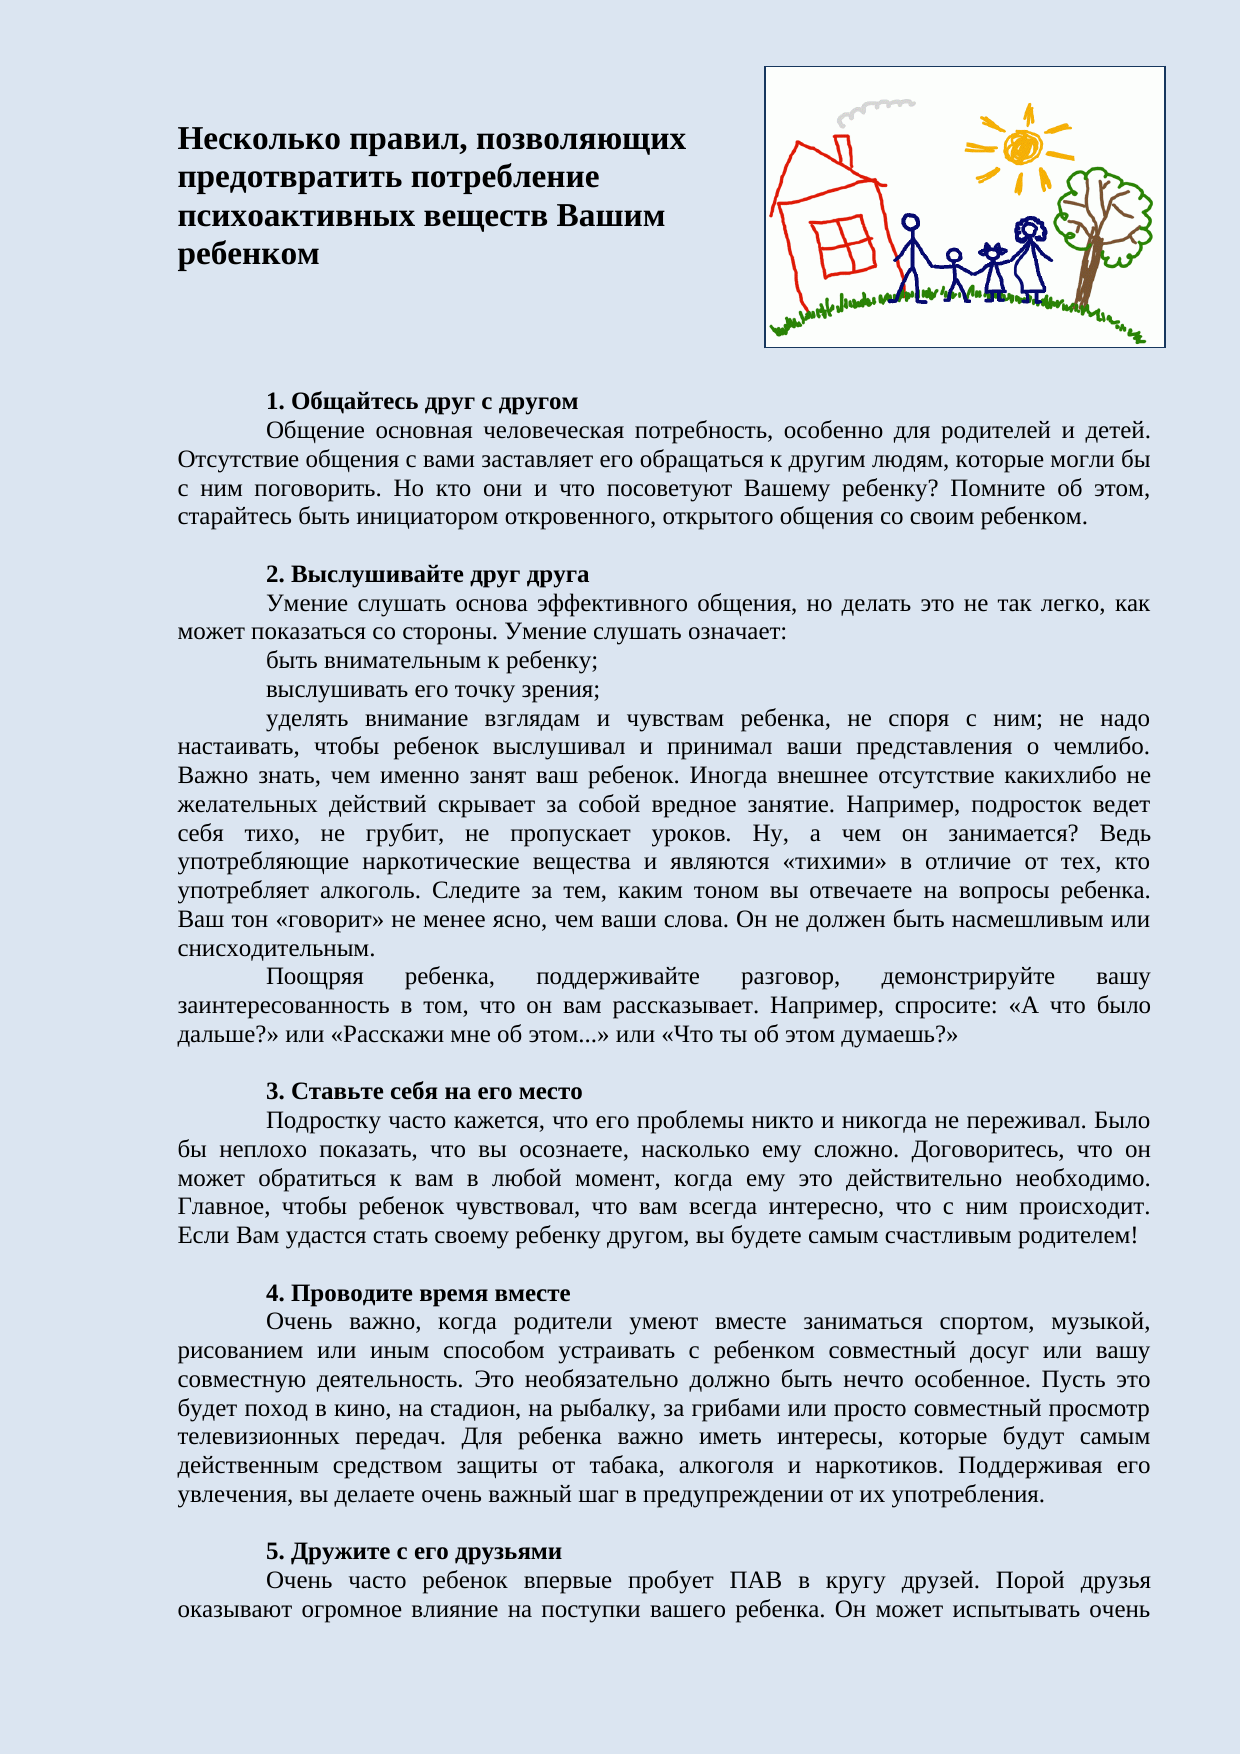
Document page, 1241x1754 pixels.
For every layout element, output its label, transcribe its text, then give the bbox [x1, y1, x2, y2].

text уделять внимание взглядам и чувствам ребенка, не споря с ним; не надо настаивать, чтобы ребенок выслушивал и принимал ваши представления о чемлибо. Важно знать, чем именно занят ваш ребенок. Иногда внешнее отсутствие какихлибо не желательных действий скрывает за собой вредное занятие. Например, подросток ведет себя тихо, не грубит, не пропускает уроков. Ну, а чем он занимается? Ведь употребляющие наркотические вещества и являются «тихими» в отличие от тех, кто употребляет алкоголь. Следите за тем, каким тоном вы отвечаете на вопросы ребенка. Ваш тон «говорит» не менее ясно, чем ваши слова. Он не должен быть насмешливым или снисходительным. [177, 703, 1152, 961]
text Подростку часто кажется, что его проблемы никто и никогда не переживал. Было бы неплохо показать, что вы осознаете, насколько ему сложно. Договоритесь, что он может обратиться к вам в любой момент, когда ему это действительно необходимо. Главное, чтобы ребенок чувствовал, что вам всегда интересно, что с ним происходит. Если Вам удастся стать своему ребенку другом, вы будете самым счастливым родителем! [177, 1105, 1152, 1249]
text 5. Дружите с его друзьями [177, 1536, 1152, 1565]
text 1. Общайтесь друг с другом [177, 386, 1152, 415]
text быть внимательным к ребенку; [177, 645, 1152, 674]
text 2. Выслушивайте друг друга [177, 559, 1152, 588]
text Общение основная человеческая потребность, особенно для родителей и детей. Отсутствие общения с вами заставляет его обращаться к другим людям, которые могли бы с ним поговорить. Но кто они и что посоветуют Вашему ребенку? Помните об этом, старайтесь быть инициатором откровенного, открытого общения со своим ребенком. [177, 415, 1152, 530]
picture [766, 67, 1164, 347]
text выслушивать его точку зрения; [177, 674, 1152, 703]
text 3. Ставьте себя на его место [177, 1076, 1152, 1105]
text Несколько правил, позволяющих предотвратить потребление психоактивных веществ Вашим ребенком [177, 118, 764, 271]
text Очень важно, когда родители умеют вместе заниматься спортом, музыкой, рисованием или иным способом устраивать с ребенком совместный досуг или вашу совместную деятельность. Это необязательно должно быть нечто особенное. Пусть это будет поход в кино, на стадион, на рыбалку, за грибами или просто совместный просмотр телевизионных передач. Для ребенка важно иметь интересы, которые будут самым действенным средством защиты от табака, алкоголя и наркотиков. Поддерживая его увлечения, вы делаете очень важный шаг в предупреждении от их употребления. [177, 1306, 1152, 1508]
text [177, 1565, 1152, 1623]
text Поощряя ребенка, поддерживайте разговор, демонстрируйте вашу заинтересованность в том, что он вам рассказывает. Например, спросите: «А что было дальше?» или «Расскажи мне об этом...» или «Что ты об этом думаешь?» [177, 961, 1152, 1048]
text Умение слушать основа эффективного общения, но делать это не так легко, как может показаться со стороны. Умение слушать означает: [177, 588, 1152, 645]
text 4. Проводите время вместе [177, 1278, 1152, 1306]
